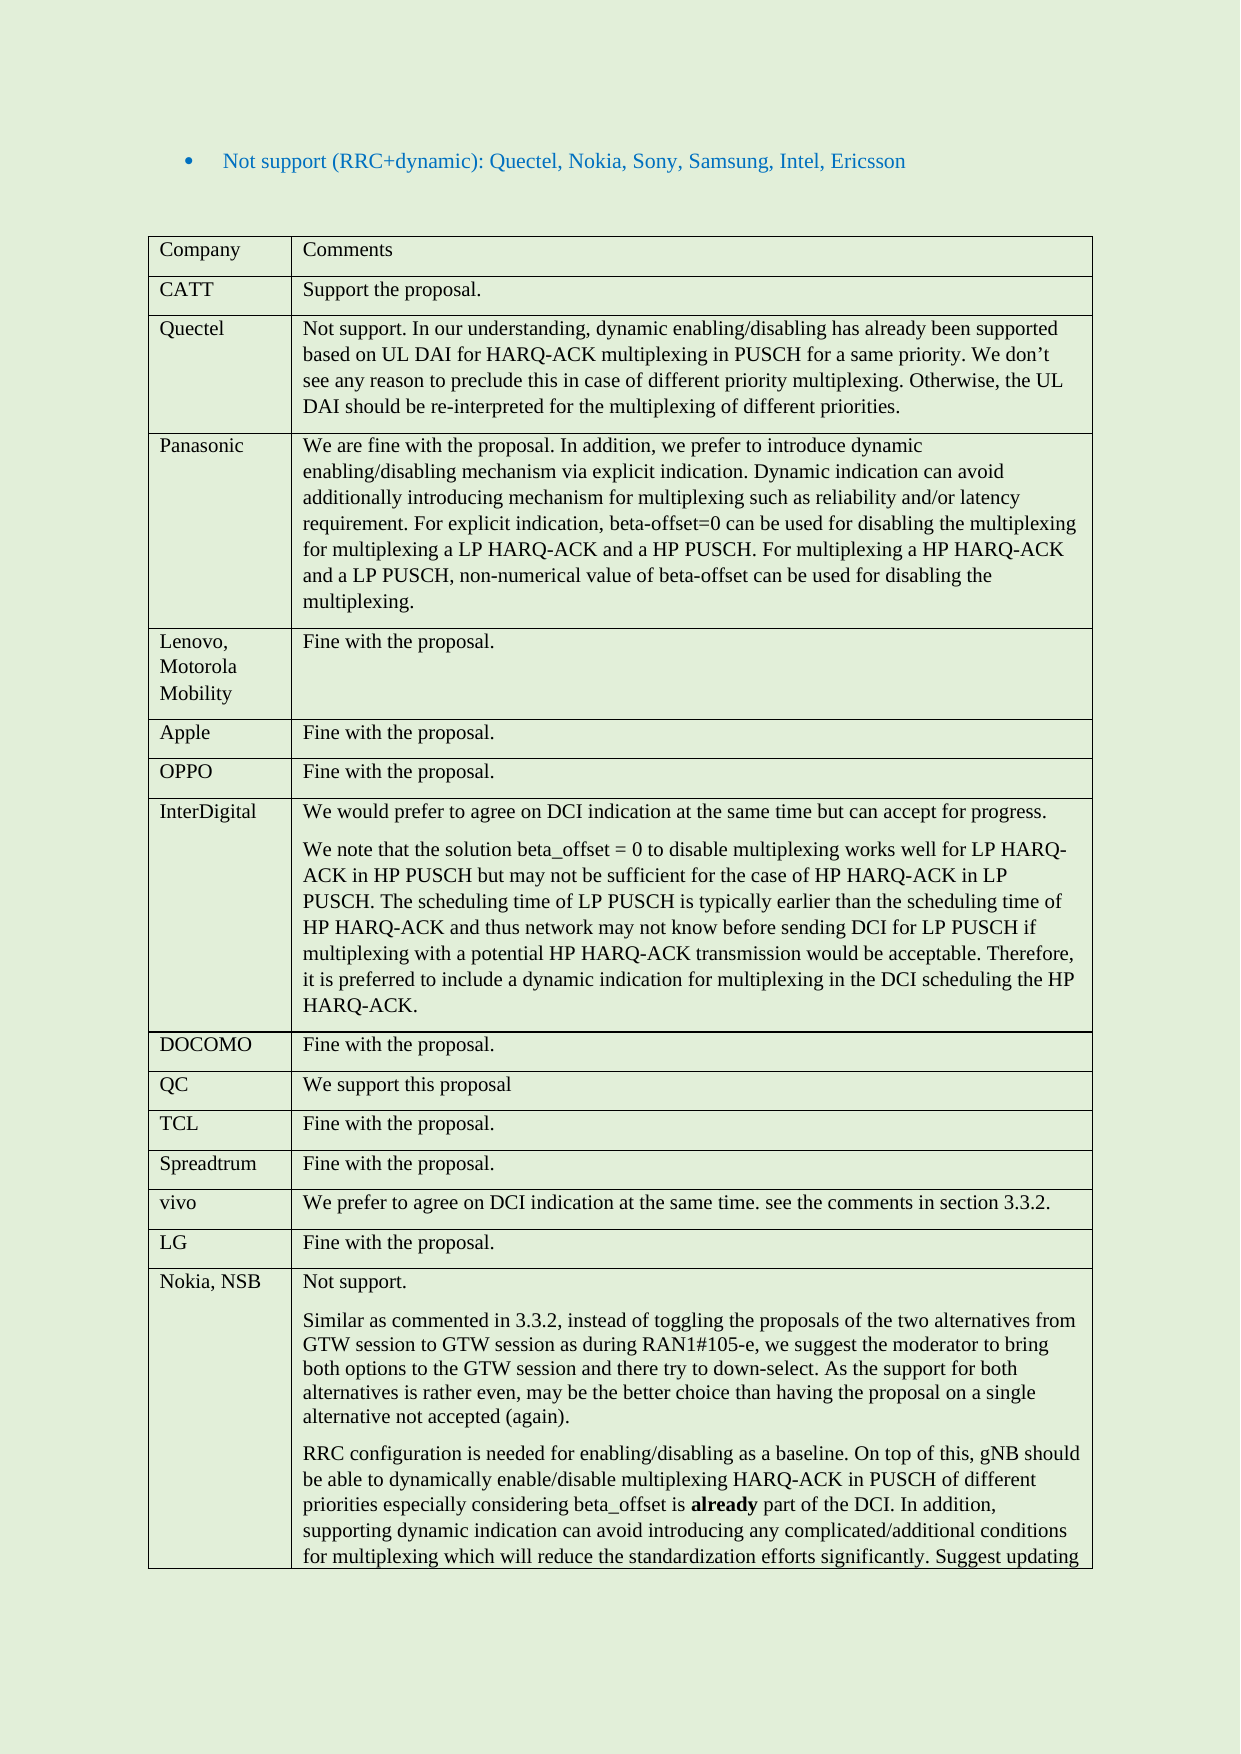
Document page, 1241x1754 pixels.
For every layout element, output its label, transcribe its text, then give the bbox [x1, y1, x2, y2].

table_cell We prefer to agree on DCI indication at the same time. see the comments in section 3.3.2. [292, 1190, 1092, 1229]
table_cell Lenovo, Motorola Mobility [149, 629, 291, 719]
table_cell DOCOMO [149, 1033, 291, 1071]
table_header Comments [292, 237, 1092, 276]
table_cell Fine with the proposal. [292, 1033, 1092, 1071]
table_cell Fine with the proposal. [292, 629, 1092, 719]
table_cell CATT [149, 277, 291, 315]
table_header Company [149, 237, 291, 276]
table_cell InterDigital [149, 799, 291, 1031]
table_cell OPPO [149, 759, 291, 798]
table_cell Fine with the proposal. [292, 1111, 1092, 1150]
table_cell Fine with the proposal. [292, 1151, 1092, 1189]
table_cell We are fine with the proposal. In addition, we prefer to introduce dynamic enabling/disabling mechanism via explicit indication. Dynamic indication can avoid additionally introducing mechanism for multiplexing such as reliability and/or latency requirement. For explicit indication, beta-offset=0 can be used for disabling the multiplexing for multiplexing a LP HARQ-ACK and a HP PUSCH. For multiplexing a HP HARQ-ACK and a LP PUSCH, non-numerical value of beta-offset can be used for disabling the multiplexing. [292, 434, 1092, 627]
table_cell vivo [149, 1190, 291, 1229]
table_cell Nokia, NSB [149, 1269, 291, 1568]
table_cell LG [149, 1230, 291, 1268]
table_cell We support this proposal [292, 1072, 1092, 1110]
table_cell Fine with the proposal. [292, 720, 1092, 758]
table_cell Apple [149, 720, 291, 758]
list Not support (RRC+dynamic): Quectel, Nokia, Sony, Samsung, Intel, Ericsson [185, 148, 1093, 173]
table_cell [292, 1269, 1092, 1568]
table_cell Spreadtrum [149, 1151, 291, 1189]
table_cell Quectel [149, 316, 291, 432]
table_cell We would prefer to agree on DCI indication at the same time but can accept for progress. We note that the solution beta_offset = 0 to disable multiplexing works well for LP HARQ-ACK in HP PUSCH but may not be sufficient for the case of HP HARQ-ACK in LP PUSCH. The scheduling time of LP PUSCH is typically earlier than the scheduling time of HP HARQ-ACK and thus network may not know before sending DCI for LP PUSCH if multiplexing with a potential HP HARQ-ACK transmission would be acceptable. Therefore, it is preferred to include a dynamic indication for multiplexing in the DCI scheduling the HP HARQ-ACK. [292, 799, 1092, 1031]
table_cell Fine with the proposal. [292, 759, 1092, 798]
table_cell Not support. In our understanding, dynamic enabling/disabling has already been supported based on UL DAI for HARQ-ACK multiplexing in PUSCH for a same priority. We don’t see any reason to preclude this in case of different priority multiplexing. Otherwise, the UL DAI should be re-interpreted for the multiplexing of different priorities. [292, 316, 1092, 432]
table_cell QC [149, 1072, 291, 1110]
table_cell Panasonic [149, 434, 291, 627]
table_cell Fine with the proposal. [292, 1230, 1092, 1268]
table_cell Support the proposal. [292, 277, 1092, 315]
table_cell TCL [149, 1111, 291, 1150]
